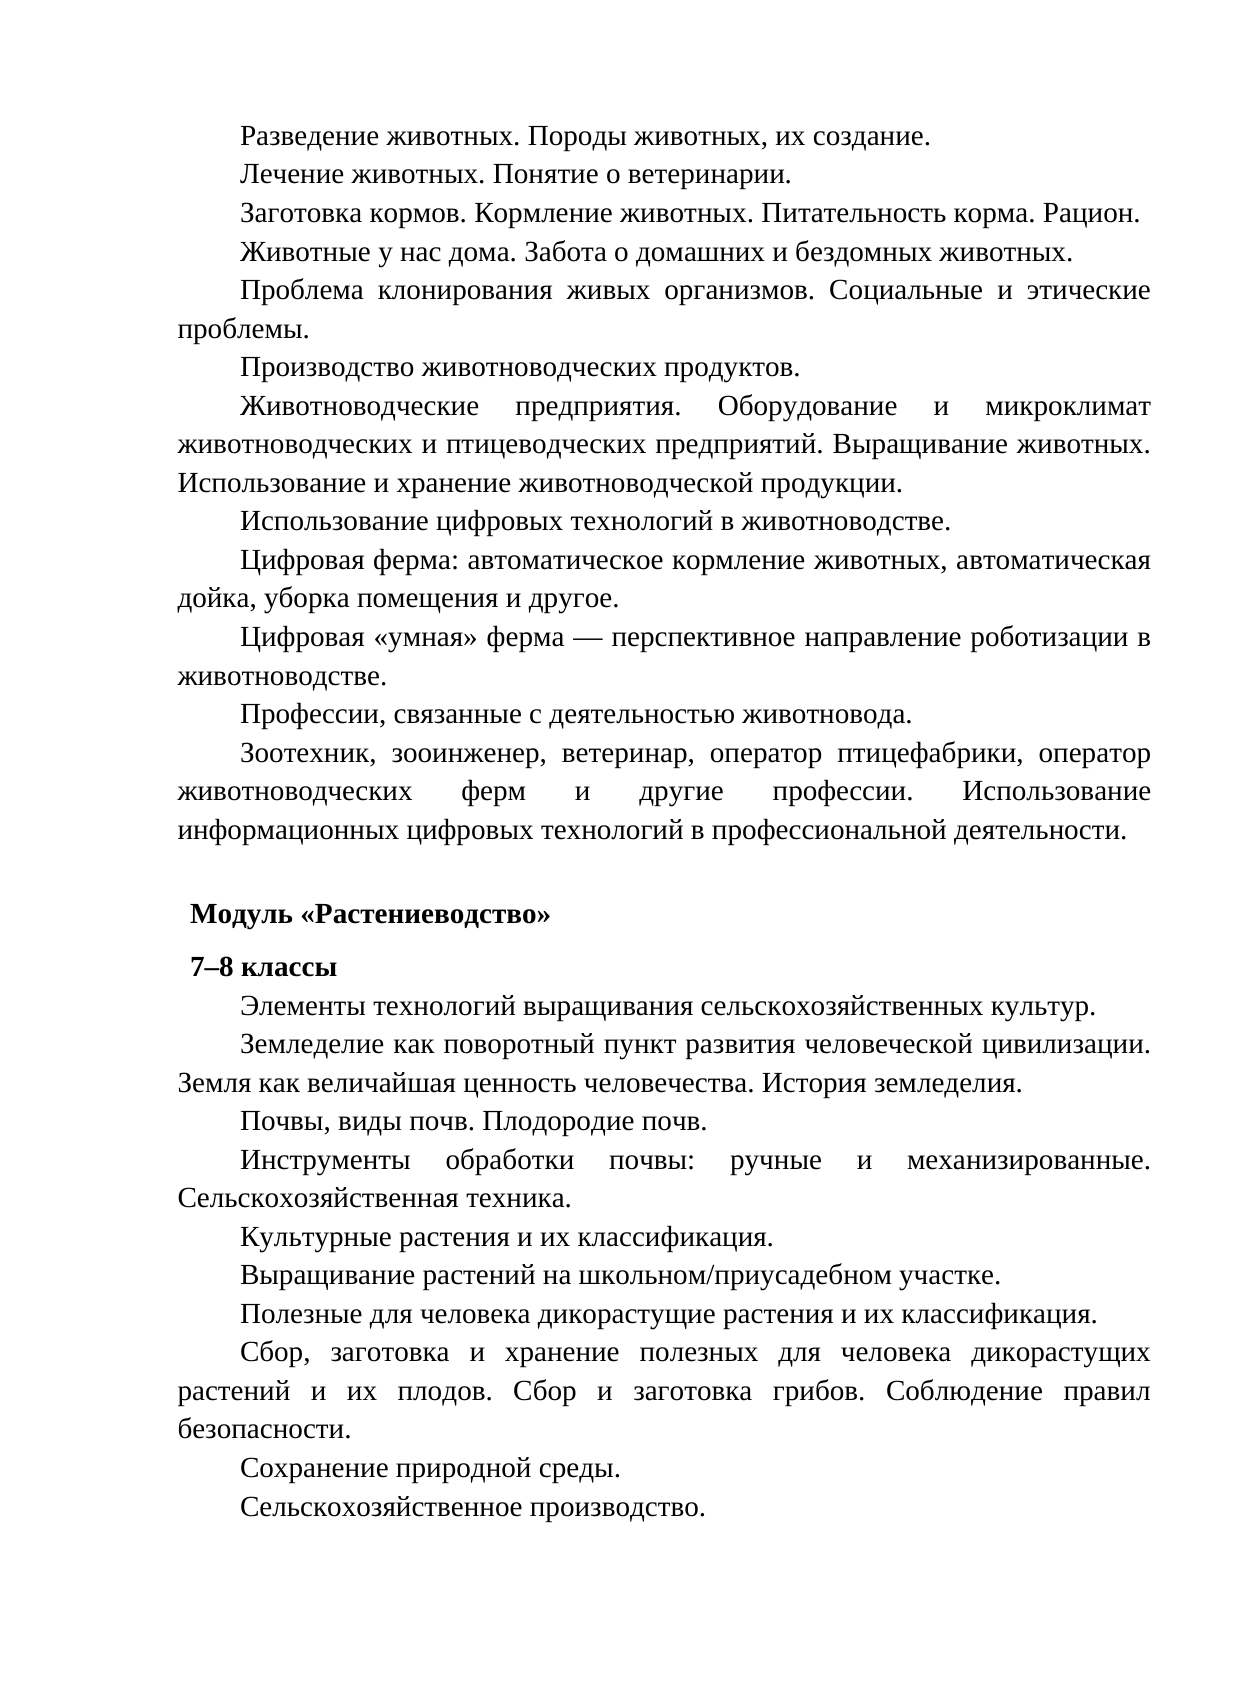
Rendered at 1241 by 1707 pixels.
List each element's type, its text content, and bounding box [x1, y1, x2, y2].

text Элементы технологий выращивания сельскохозяйственных культур. [177, 988, 1152, 1021]
text Проблема клонирования живых организмов. Социальные и этические проблемы. [177, 272, 1152, 344]
text Цифровая «умная» ферма — перспективное направление роботизации в животноводстве. [177, 619, 1152, 691]
text Модуль «Растениеводство» [190, 897, 1152, 930]
text 7–8 классы [190, 949, 1152, 983]
text Использование цифровых технологий в животноводстве. [177, 503, 1152, 537]
text Сохранение природной среды. [177, 1450, 1152, 1484]
text Лечение животных. Понятие о ветеринарии. [177, 157, 1152, 190]
text Зоотехник, зооинженер, ветеринар, оператор птицефабрики, оператор животноводческих ферм и другие профессии. Использование информационных цифровых технологий в профессиональной деятельности. [177, 735, 1152, 845]
text Разведение животных. Породы животных, их создание. [177, 118, 1152, 152]
text Выращивание растений на школьном/приусадебном участке. [177, 1257, 1152, 1291]
text Животные у нас дома. Забота о домашних и бездомных животных. [177, 234, 1152, 267]
text Культурные растения и их классификация. [177, 1219, 1152, 1252]
text Сельскохозяйственное производство. [177, 1489, 1152, 1522]
text Производство животноводческих продуктов. [177, 349, 1152, 383]
text Сбор, заготовка и хранение полезных для человека дикорастущих растений и их плодов. Сбор и заготовка грибов. Соблюдение правил безопасности. [177, 1334, 1152, 1445]
text Почвы, виды почв. Плодородие почв. [177, 1103, 1152, 1137]
text Земледелие как поворотный пункт развития человеческой цивилизации. Земля как величайшая ценность человечества. История земледелия. [177, 1026, 1152, 1098]
text Животноводческие предприятия. Оборудование и микроклимат животноводческих и птицеводческих предприятий. Выращивание животных. Использование и хранение животноводческой продукции. [177, 388, 1152, 498]
text Полезные для человека дикорастущие растения и их классификация. [177, 1296, 1152, 1329]
text Профессии, связанные с деятельностью животновода. [177, 696, 1152, 730]
text Цифровая ферма: автоматическое кормление животных, автоматическая дойка, уборка помещения и другое. [177, 542, 1152, 614]
text Инструменты обработки почвы: ручные и механизированные. Сельскохозяйственная техника. [177, 1142, 1152, 1214]
text Заготовка кормов. Кормление животных. Питательность корма. Рацион. [177, 195, 1152, 229]
